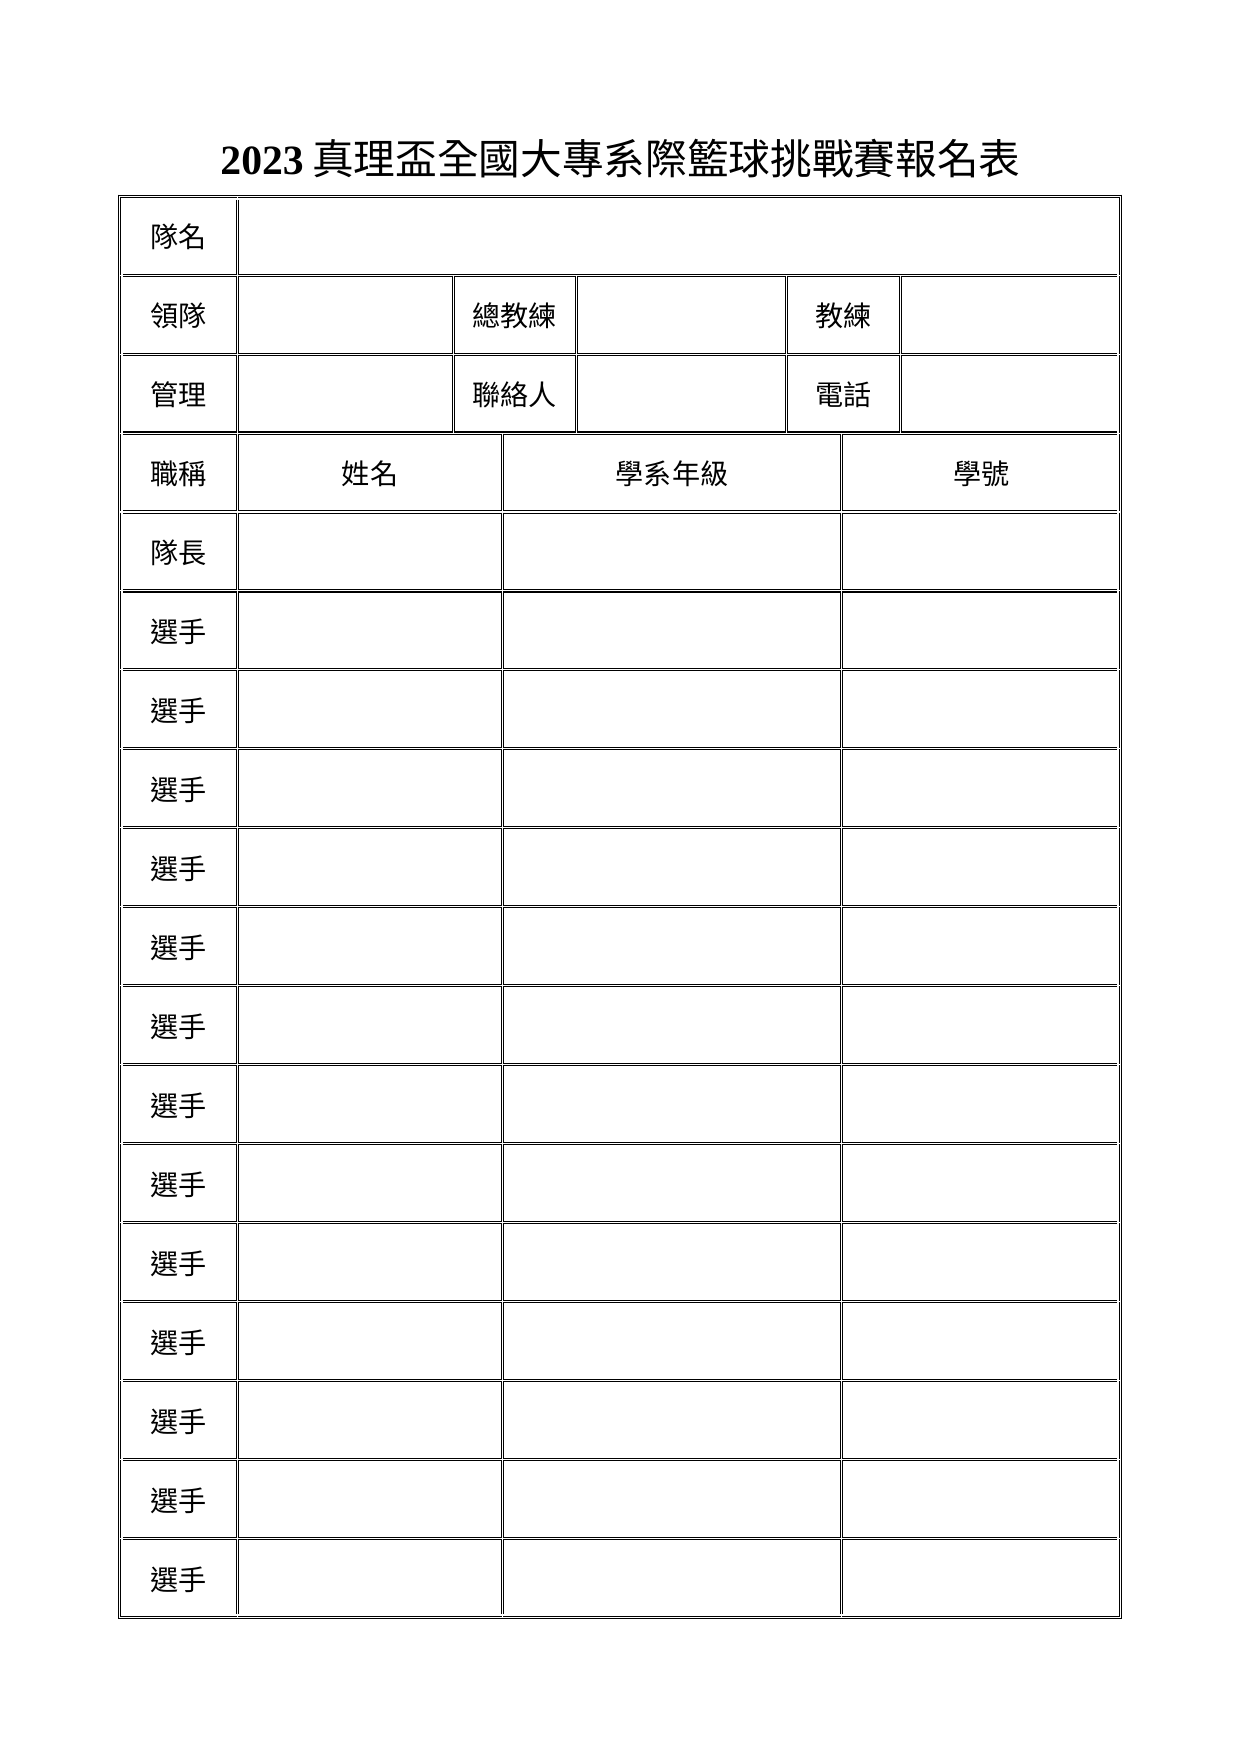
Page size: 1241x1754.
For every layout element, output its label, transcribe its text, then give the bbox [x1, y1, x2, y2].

table_cell [841, 1458, 1121, 1537]
table_cell [841, 905, 1121, 984]
table_cell [841, 826, 1121, 905]
table_cell [841, 510, 1121, 589]
table_cell 聯絡人 [455, 356, 575, 431]
table_cell [841, 589, 1121, 668]
table_cell [504, 593, 840, 668]
table_cell 選手 [120, 1379, 237, 1458]
table_cell [237, 1540, 502, 1616]
table_cell [841, 1221, 1121, 1300]
table_cell [504, 1461, 840, 1537]
table_cell [841, 668, 1121, 747]
text 2023真理盃全國大專系際籃球挑戰賽報名表 [118, 119, 1122, 194]
table_cell 學系年級 [504, 435, 840, 510]
table_cell 選手 [120, 984, 237, 1063]
table_cell [239, 1303, 501, 1379]
table_cell 選手 [120, 905, 237, 984]
table_cell [239, 1382, 501, 1458]
table_cell [239, 750, 501, 826]
table_cell 教練 [788, 277, 899, 352]
table_cell 隊長 [120, 510, 237, 589]
table_cell [239, 829, 501, 905]
table_cell 選手 [120, 668, 237, 747]
table_cell 選手 [120, 826, 237, 905]
table_cell [504, 987, 840, 1063]
table_cell 選手 [120, 1063, 237, 1142]
table_cell [504, 1066, 840, 1142]
table_cell [841, 1300, 1121, 1379]
table_cell [504, 1145, 840, 1221]
table_cell [239, 987, 501, 1063]
table_cell [504, 908, 840, 984]
table_cell [841, 1537, 1119, 1616]
table_header [237, 198, 1119, 273]
table_cell [503, 1540, 841, 1616]
table_header 隊名 [121, 198, 237, 273]
table_cell 選手 [121, 1537, 237, 1616]
table_cell [239, 1461, 501, 1537]
table_cell [504, 1303, 840, 1379]
table_cell 管理 [121, 353, 236, 431]
table_cell [841, 747, 1121, 826]
table_cell [841, 1379, 1121, 1458]
table_cell [239, 908, 501, 984]
table_cell [902, 353, 1119, 431]
table_cell [504, 671, 840, 747]
table_cell [578, 356, 785, 431]
table_cell [239, 671, 501, 747]
table_cell [504, 750, 840, 826]
table_cell 選手 [120, 1142, 237, 1221]
table_cell [239, 1145, 501, 1221]
table_cell [239, 356, 452, 431]
table_cell [841, 984, 1121, 1063]
table_cell [902, 274, 1119, 352]
table_cell 領隊 [121, 274, 236, 352]
table_cell [504, 1382, 840, 1458]
table_cell [578, 277, 785, 352]
table_cell [239, 514, 501, 589]
table_cell 職稱 [121, 431, 236, 510]
table_cell 選手 [120, 1458, 237, 1537]
table_cell [239, 277, 452, 352]
table_cell [841, 1063, 1121, 1142]
table_cell 姓名 [239, 435, 501, 510]
table_cell 電話 [788, 356, 899, 431]
table_cell [239, 593, 501, 668]
table_cell [841, 1142, 1121, 1221]
table_cell [504, 1224, 840, 1300]
table_cell 選手 [120, 747, 237, 826]
table_cell 選手 [120, 1300, 237, 1379]
table_cell 選手 [120, 589, 237, 668]
table_cell 學號 [843, 431, 1119, 510]
table_cell 選手 [120, 1221, 237, 1300]
table_cell 總教練 [455, 277, 575, 352]
table_cell [239, 1066, 501, 1142]
table_cell [504, 829, 840, 905]
table_cell [504, 514, 840, 589]
table_cell [239, 1224, 501, 1300]
